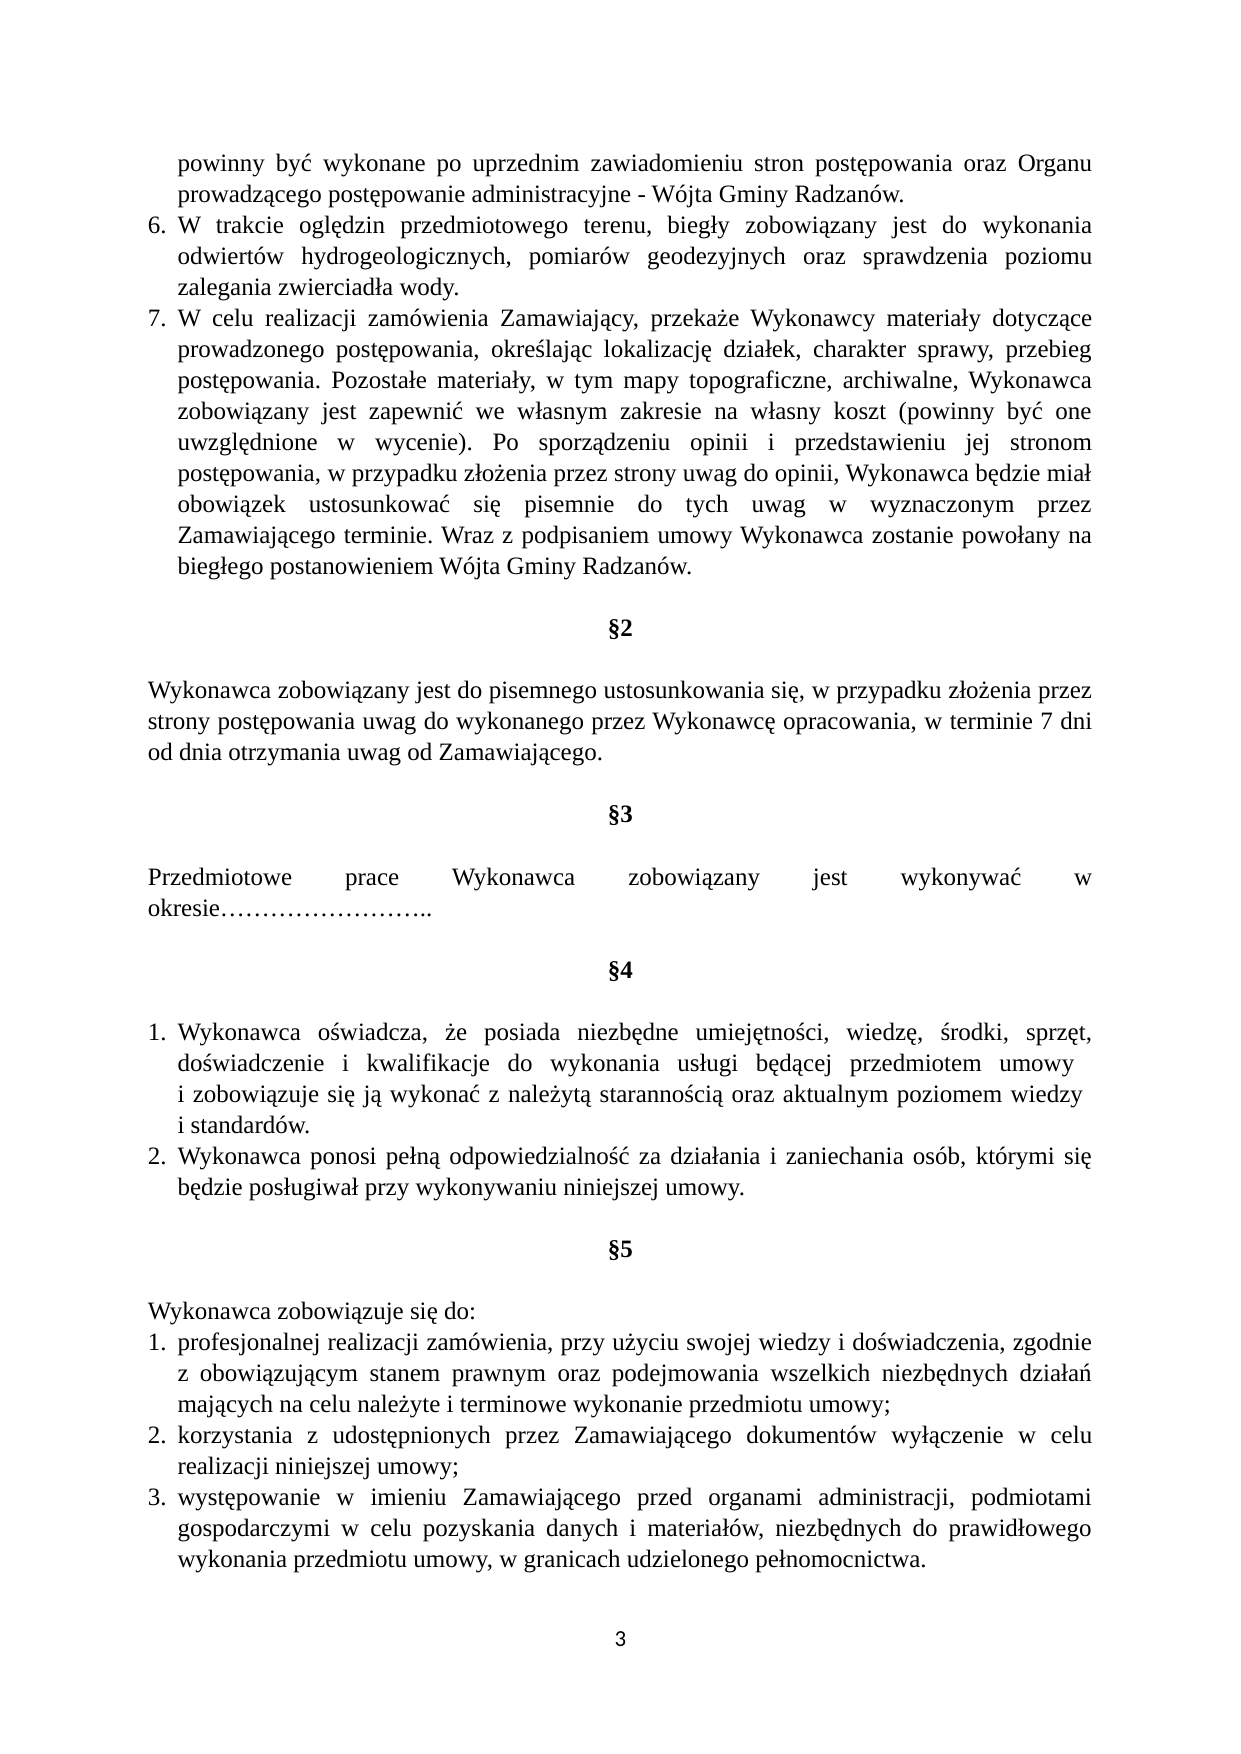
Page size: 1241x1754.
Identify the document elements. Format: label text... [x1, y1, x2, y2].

list §3 [148, 799, 1093, 828]
list W celu realizacji zamówienia Zamawiający, przekaże Wykonawcy materiały dotyczące prowadzonego postępowania, określając lokalizację działek, charakter sprawy, przebieg postępowania. Pozostałe materiały, w tym mapy topograficzne, archiwalne, Wykonawca zobowiązany jest zapewnić we własnym zakresie na własny koszt (powinny być one uwzględnione w wycenie). Po sporządzeniu opinii i przedstawieniu jej stronom postępowania, w przypadku złożenia przez strony uwag do opinii, Wykonawca będzie miał obowiązek ustosunkować się pisemnie do tych uwag w wyznaczonym przez Zamawiającego terminie. Wraz z podpisaniem umowy Wykonawca zostanie powołany na biegłego postanowieniem Wójta Gminy Radzanów. [148, 303, 1093, 580]
list Przedmiotowe prace Wykonawca zobowiązany jest wykonywać w okresie…………………….. [148, 862, 1093, 921]
list Wykonawca zobowiązany jest do pisemnego ustosunkowania się, w przypadku złożenia przez strony postępowania uwag do wykonanego przez Wykonawcę opracowania, w terminie 7 dni od dnia otrzymania uwag od Zamawiającego. [148, 675, 1093, 766]
list korzystania z udostępnionych przez Zamawiającego dokumentów wyłączenie w celu realizacji niniejszej umowy; [148, 1420, 1093, 1480]
list §2 [148, 613, 1093, 642]
list Wykonawca ponosi pełną odpowiedzialność za działania i zaniechania osób, którymi się będzie posługiwał przy wykonywaniu niniejszej umowy. [148, 1141, 1093, 1201]
list występowanie w imieniu Zamawiającego przed organami administracji, podmiotami gospodarczymi w celu pozyskania danych i materiałów, niezbędnych do prawidłowego wykonania przedmiotu umowy, w granicach udzielonego pełnomocnictwa. [148, 1482, 1093, 1573]
list §4 [148, 955, 1093, 983]
list W trakcie oględzin przedmiotowego terenu, biegły zobowiązany jest do wykonania odwiertów hydrogeologicznych, pomiarów geodezyjnych oraz sprawdzenia poziomu zalegania zwierciadła wody. [148, 210, 1093, 301]
list §5 [148, 1234, 1093, 1263]
list Wykonawca oświadcza, że posiada niezbędne umiejętności, wiedzę, środki, sprzęt, doświadczenie i kwalifikacje do wykonania usługi będącej przedmiotem umowy i zobowiązuje się ją wykonać z należytą starannością oraz aktualnym poziomem wiedzy i standardów. [148, 1017, 1093, 1139]
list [148, 148, 1093, 207]
list profesjonalnej realizacji zamówienia, przy użyciu swojej wiedzy i doświadczenia, zgodnie z obowiązującym stanem prawnym oraz podejmowania wszelkich niezbędnych działań mających na celu należyte i terminowe wykonanie przedmiotu umowy; [148, 1327, 1093, 1418]
list Wykonawca zobowiązuje się do: [148, 1296, 1093, 1325]
